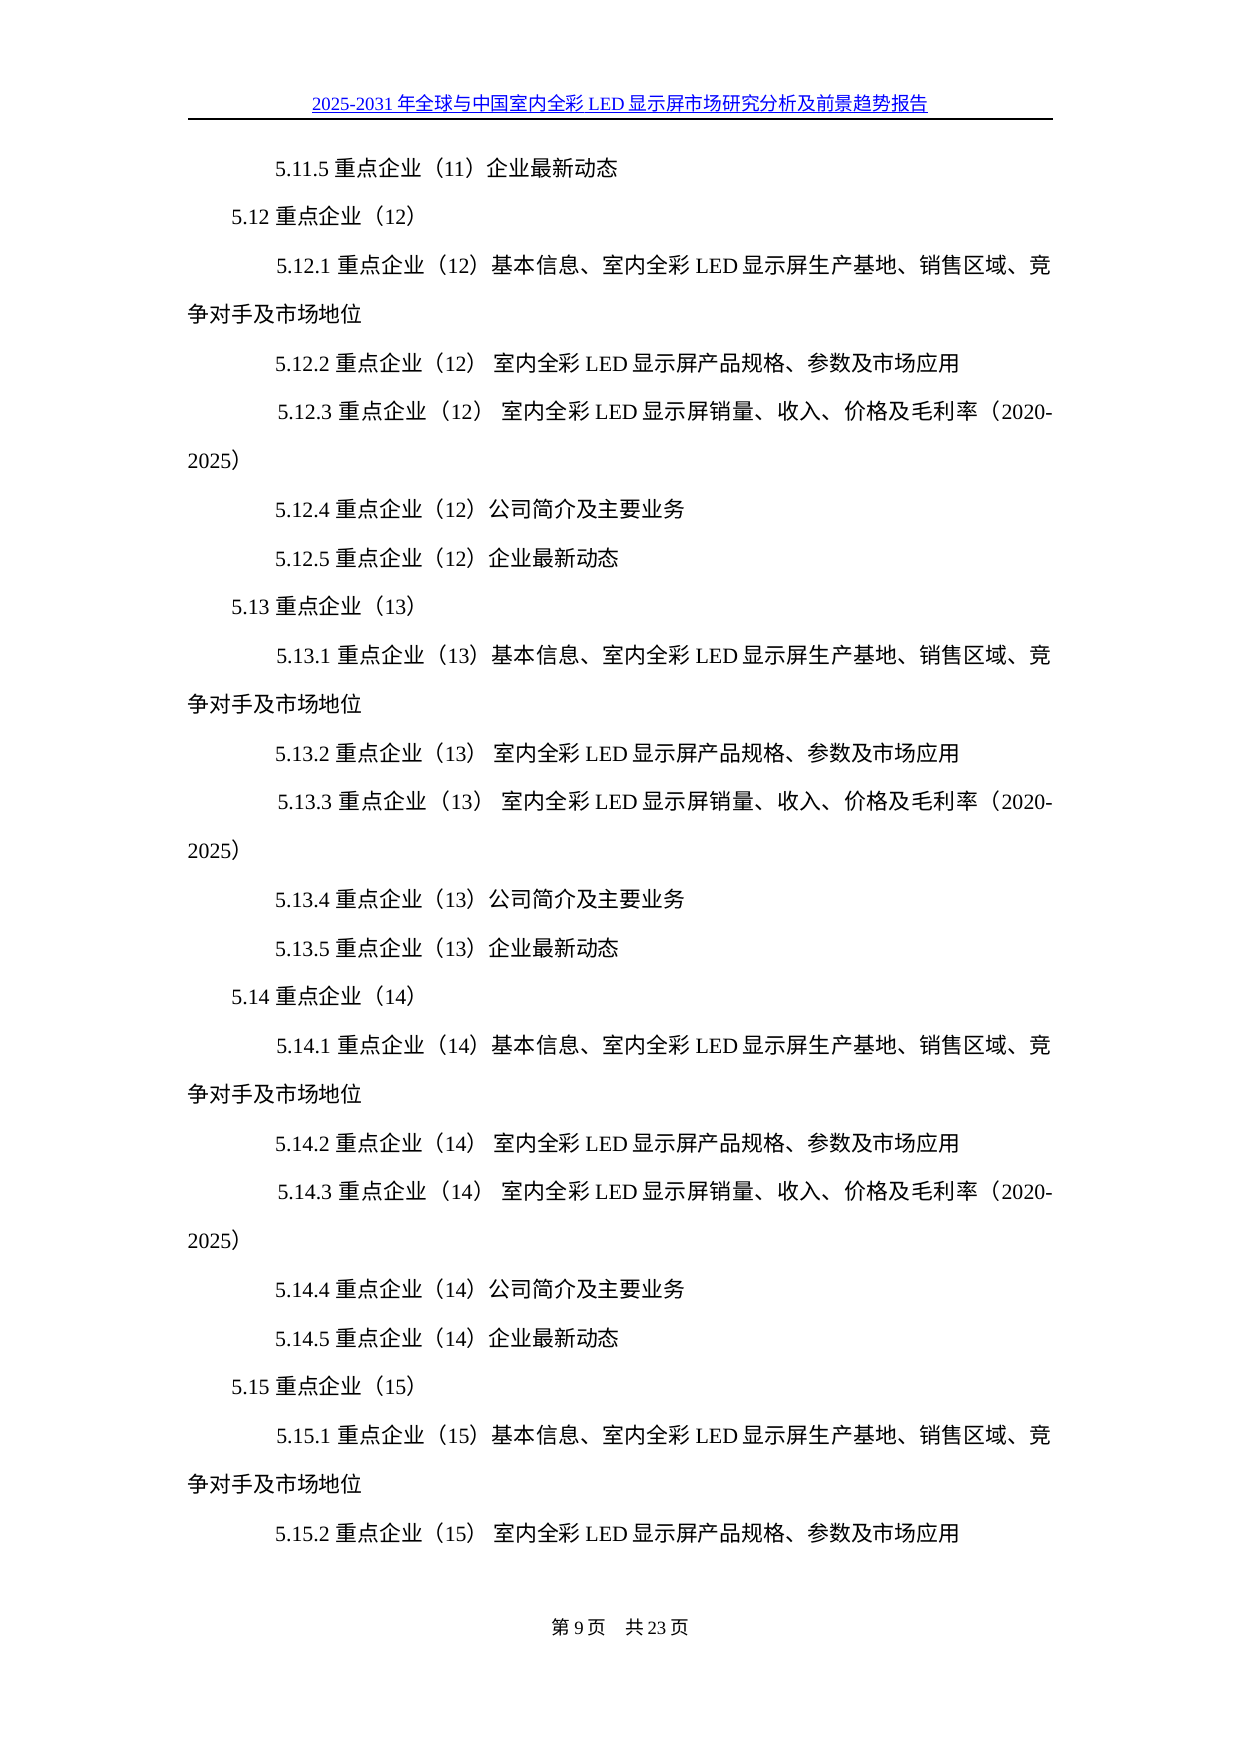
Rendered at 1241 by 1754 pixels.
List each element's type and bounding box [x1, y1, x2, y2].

text [187, 150, 1053, 1548]
